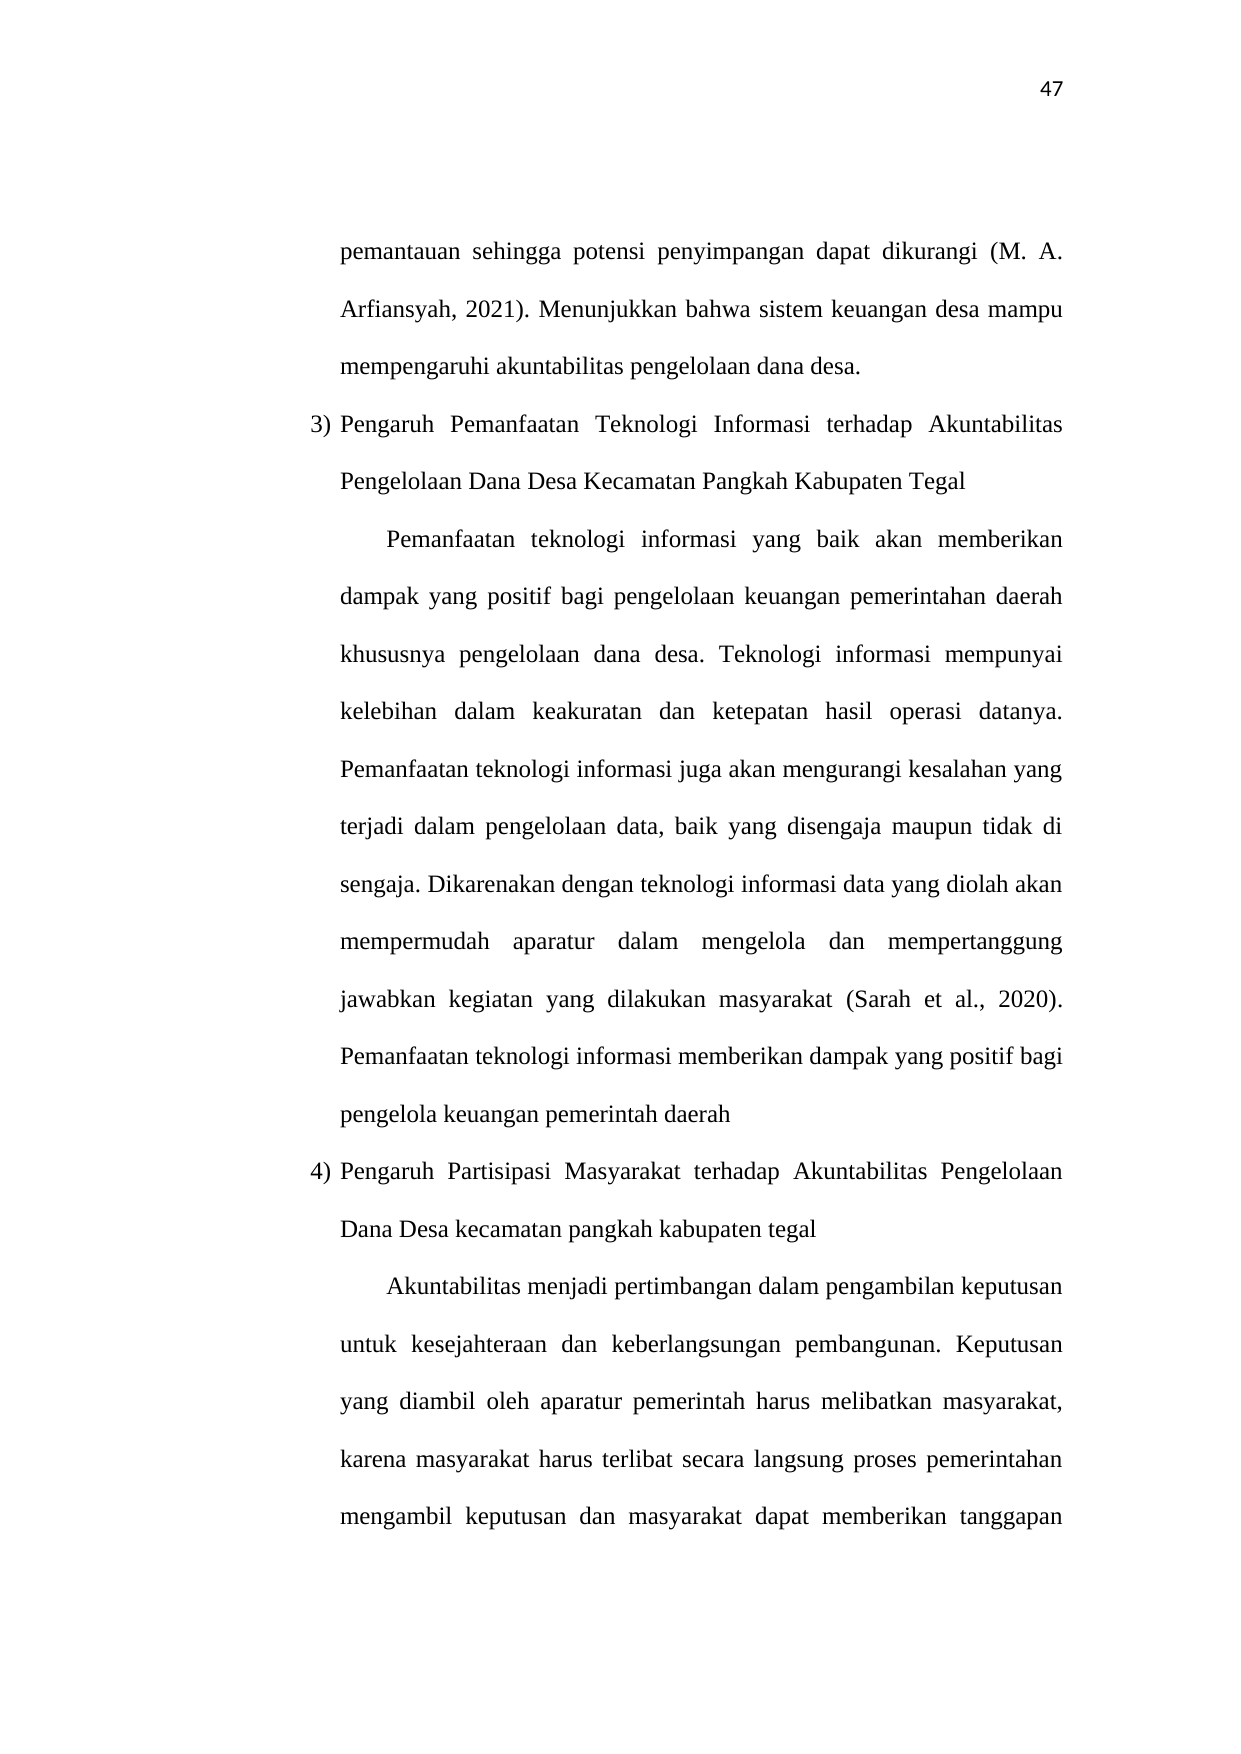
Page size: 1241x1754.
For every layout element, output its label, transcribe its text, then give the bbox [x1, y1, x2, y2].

list Pemanfaatan teknologi informasi yang baik akan memberikan dampak yang positif bagi pengelolaan keuangan pemerintahan daerah khususnya pengelolaan dana desa. Teknologi informasi mempunyai kelebihan dalam keakuratan dan ketepatan hasil operasi datanya. Pemanfaatan teknologi informasi juga akan mengurangi kesalahan yang terjadi dalam pengelolaan data, baik yang disengaja maupun tidak di sengaja. Dikarenakan dengan teknologi informasi data yang diolah akan mempermudah aparatur dalam mengelola dan mempertanggung jawabkan kegiatan yang dilakukan masyarakat (Sarah et al., 2020). Pemanfaatan teknologi informasi memberikan dampak yang positif bagi pengelola keuangan pemerintah daerah [340, 524, 1063, 1127]
list Pengaruh Pemanfaatan Teknologi Informasi terhadap Akuntabilitas Pengelolaan Dana Desa Kecamatan Pangkah Kabupaten Tegal [310, 409, 1063, 495]
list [340, 236, 1063, 380]
list Pengaruh Partisipasi Masyarakat terhadap Akuntabilitas Pengelolaan Dana Desa kecamatan pangkah kabupaten tegal [310, 1156, 1063, 1242]
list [340, 1271, 1063, 1530]
